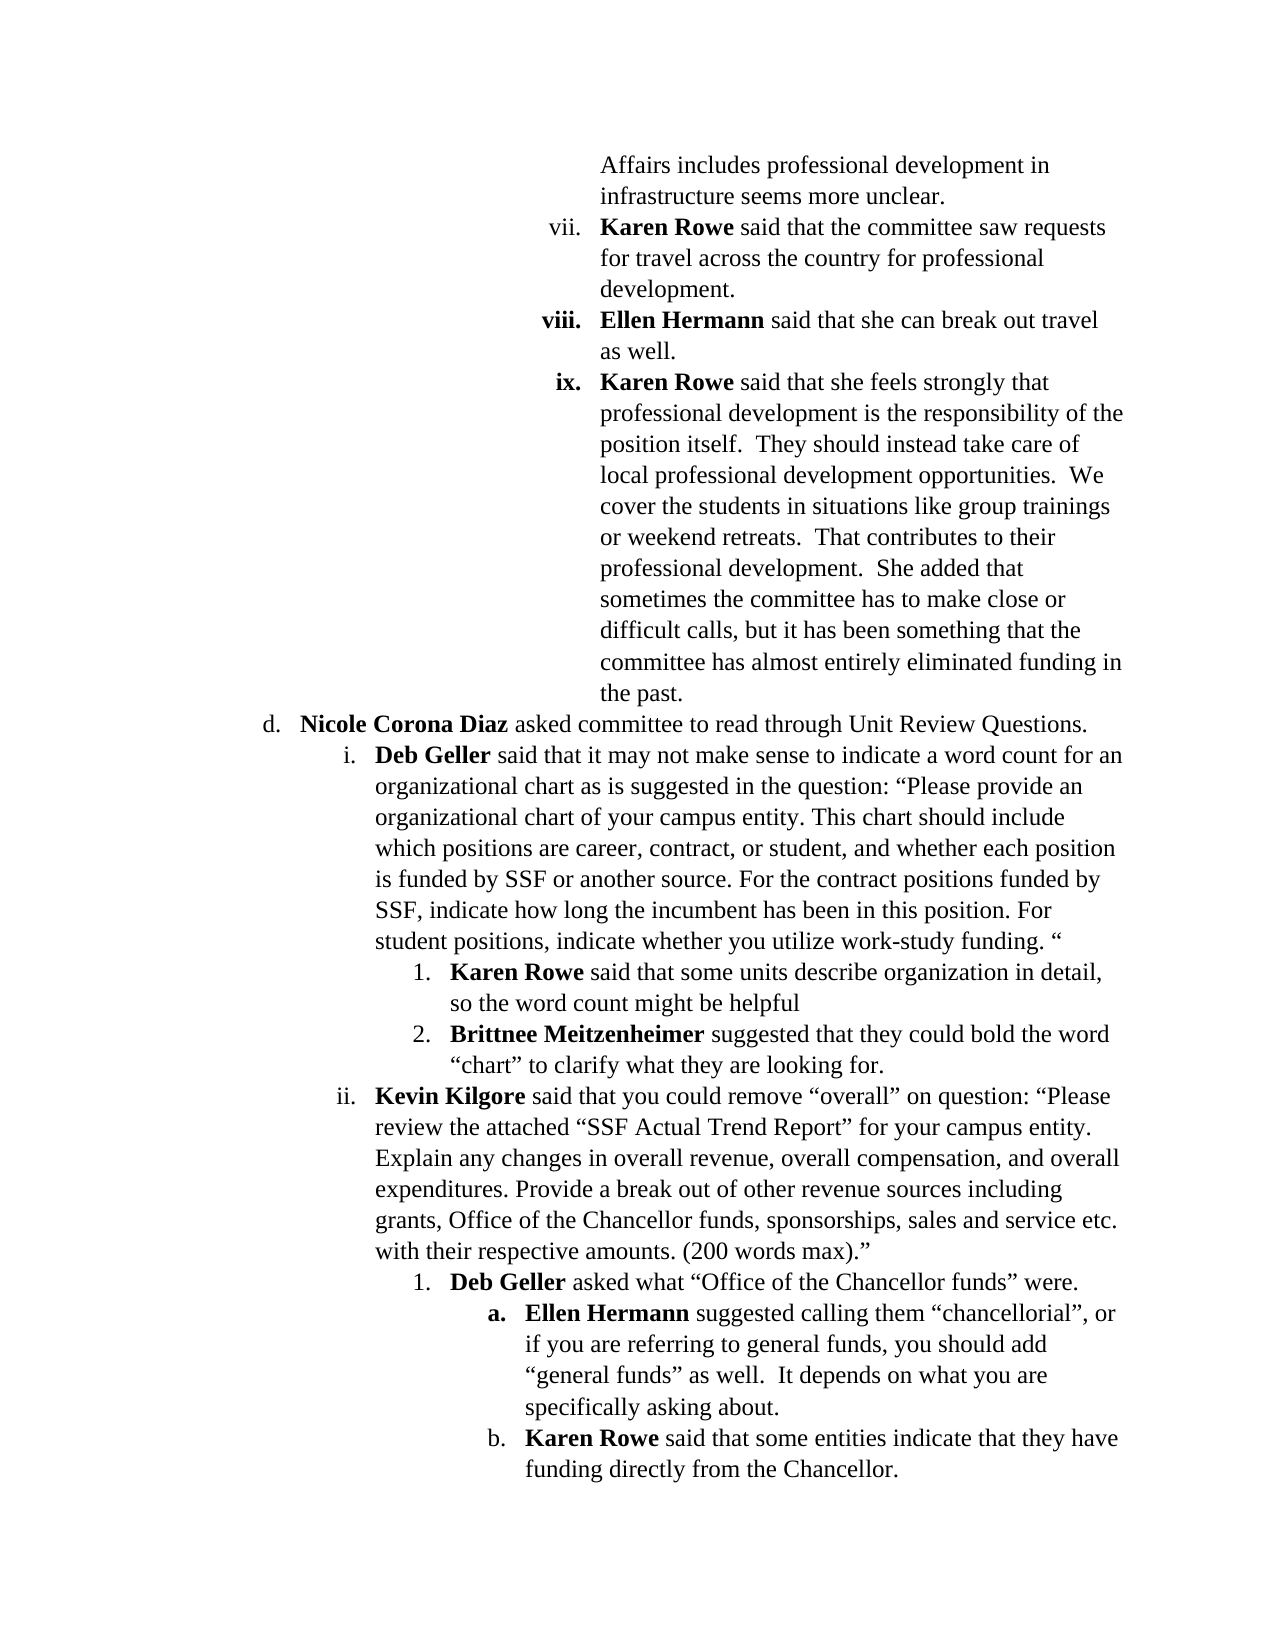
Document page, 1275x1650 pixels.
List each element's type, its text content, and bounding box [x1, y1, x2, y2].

list Deb Geller said that it may not make sense to indicate a word count for an organizational chart as is suggested in the question: “Please provide an organizational chart of your campus entity. This chart should include which positions are career, contract, or student, and whether each position is funded by SSF or another source. For the contract positions funded by SSF, indicate how long the incumbent has been in this position. For student positions, indicate whether you utilize work-study funding. “ [356, 740, 1125, 955]
list Brittnee Meitzenheimer suggested that they could bold the word “chart” to clarify what they are looking for. [412, 1019, 1125, 1079]
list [581, 150, 1125, 210]
list Karen Rowe said that some units describe organization in detail, so the word count might be helpful [412, 957, 1125, 1017]
list Ellen Hermann said that she can break out travel as well. [581, 305, 1125, 365]
list Karen Rowe said that the committee saw requests for travel across the country for professional development. [581, 212, 1125, 303]
list Deb Geller asked what “Office of the Chancellor funds” were. [412, 1267, 1125, 1296]
list Kevin Kilgore said that you could remove “overall” on question: “Please review the attached “SSF Actual Trend Report” for your campus entity. Explain any changes in overall revenue, overall compensation, and overall expenditures. Provide a break out of other revenue sources including grants, Office of the Chancellor funds, sponsorships, sales and service etc. with their respective amounts. (200 words max).” [356, 1081, 1125, 1265]
list Karen Rowe said that some entities indicate that they have funding directly from the Chancellor. [487, 1423, 1125, 1482]
list Ellen Hermann suggested calling them “chancellorial”, or if you are referring to general funds, you should add “general funds” as well. It depends on what you are specifically asking about. [487, 1298, 1125, 1420]
list Nicole Corona Diaz asked committee to read through Unit Review Questions. [262, 709, 1125, 737]
list Karen Rowe said that she feels strongly that professional development is the responsibility of the position itself. They should instead take care of local professional development opportunities. We cover the students in situations like group trainings or weekend retreats. That contributes to their professional development. She added that sometimes the committee has to make close or difficult calls, but it has been something that the committee has almost entirely eliminated funding in the past. [581, 367, 1125, 706]
